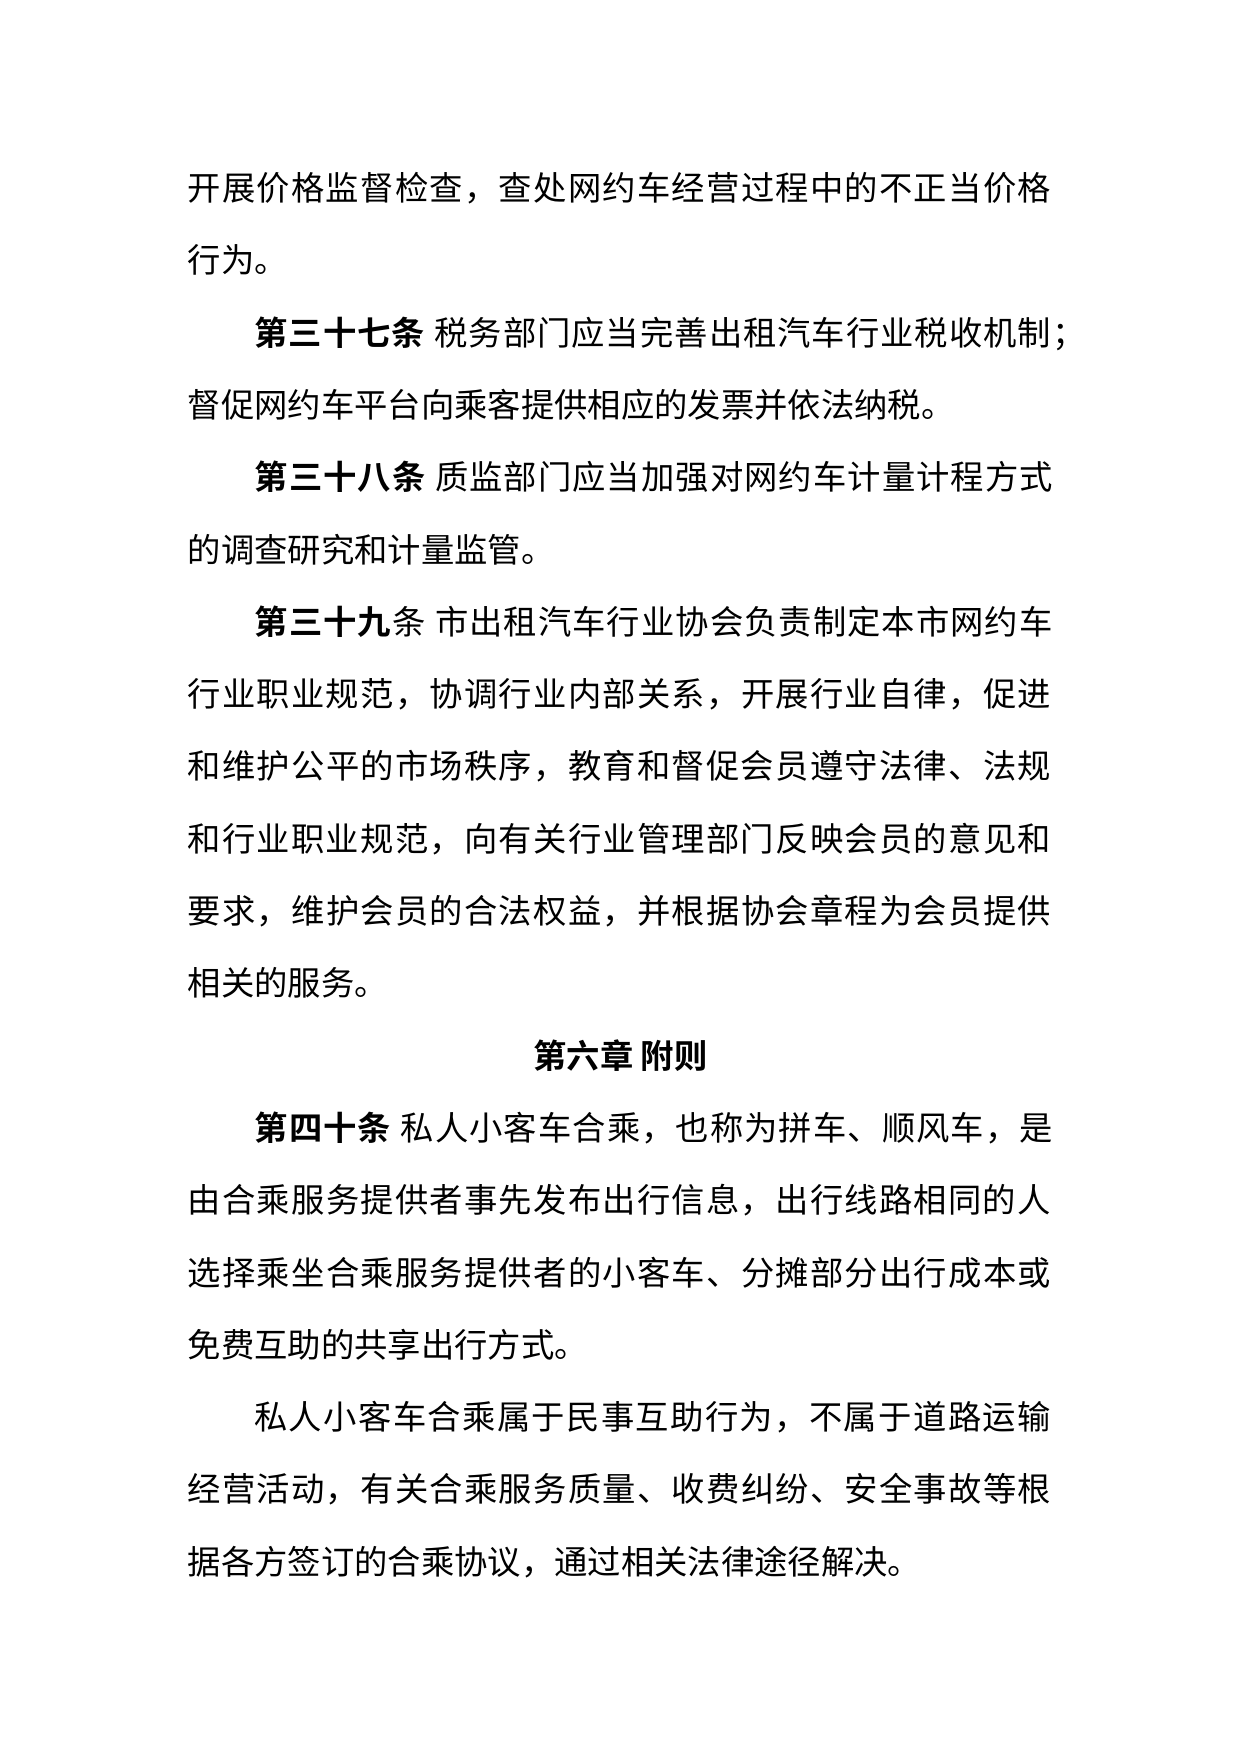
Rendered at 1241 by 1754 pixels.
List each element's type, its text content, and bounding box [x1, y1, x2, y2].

text 第四十条 私人小客车合乘，也称为拼车、顺风车，是由合乘服务提供者事先发布出行信息，出行线路相同的人选择乘坐合乘服务提供者的小客车、分摊部分出行成本或免费互助的共享出行方式。 [187, 1102, 1053, 1367]
text 第三十七条 税务部门应当完善出租汽车行业税收机制；督促网约车平台向乘客提供相应的发票并依法纳税。 [187, 307, 1053, 427]
text 第三十八条 质监部门应当加强对网约车计量计程方式的调查研究和计量监管。 [187, 451, 1053, 572]
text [187, 162, 1053, 282]
text 第六章 附则 [187, 1029, 1053, 1078]
text 第三十九条 市出租汽车行业协会负责制定本市网约车行业职业规范，协调行业内部关系，开展行业自律，促进和维护公平的市场秩序，教育和督促会员遵守法律、法规和行业职业规范，向有关行业管理部门反映会员的意见和要求，维护会员的合法权益，并根据协会章程为会员提供相关的服务。 [187, 596, 1053, 1005]
text 私人小客车合乘属于民事互助行为，不属于道路运输经营活动，有关合乘服务质量、收费纠纷、安全事故等根据各方签订的合乘协议，通过相关法律途径解决。 [187, 1391, 1053, 1584]
